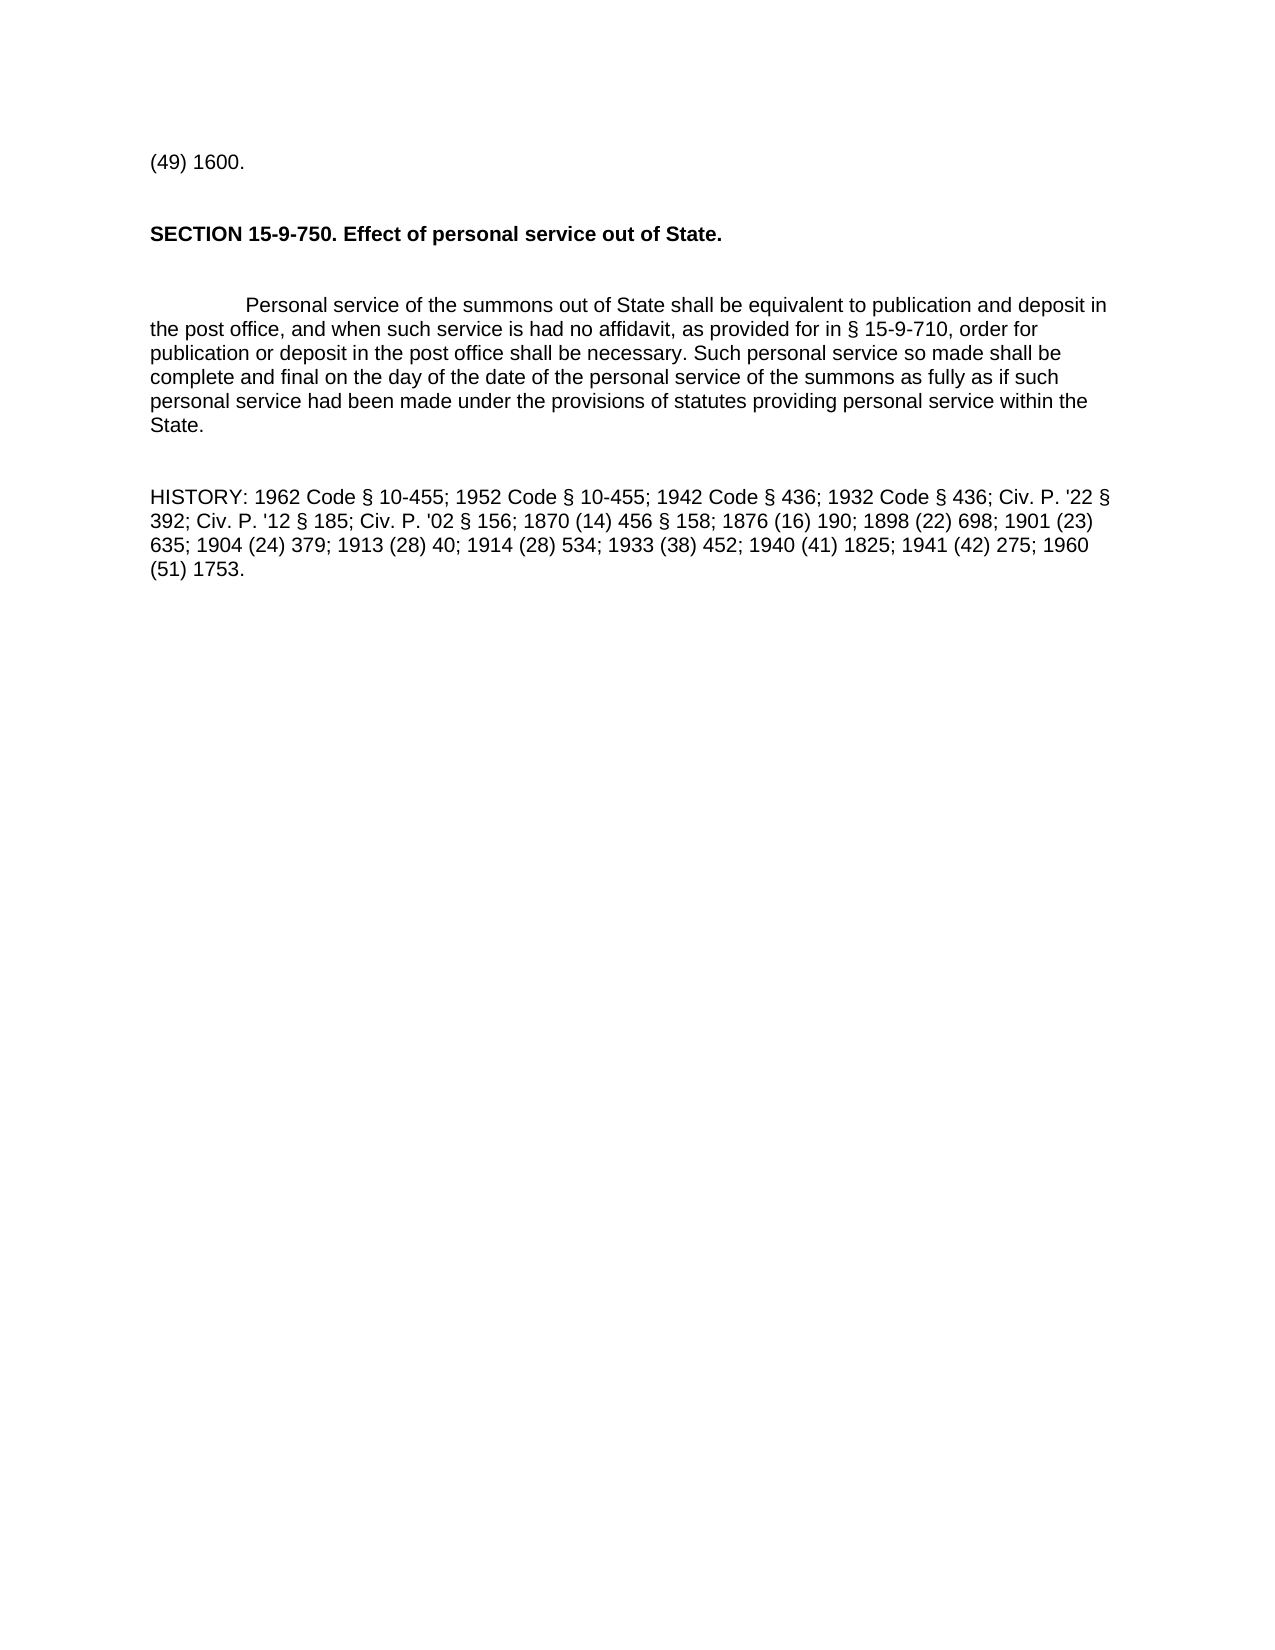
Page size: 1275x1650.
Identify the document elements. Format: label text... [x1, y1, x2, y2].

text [150, 150, 1125, 198]
text HISTORY: 1962 Code § 10-455; 1952 Code § 10-455; 1942 Code § 436; 1932 Code § 436; Civ. P. '22 § 392; Civ. P. '12 § 185; Civ. P. '02 § 156; 1870 (14) 456 § 158; 1876 (16) 190; 1898 (22) 698; 1901 (23) 635; 1904 (24) 379; 1913 (28) 40; 1914 (28) 534; 1933 (38) 452; 1940 (41) 1825; 1941 (42) 275; 1960 (51) 1753. [150, 484, 1125, 604]
text SECTION 15-9-750. Effect of personal service out of State. [150, 222, 1125, 269]
text Personal service of the summons out of State shall be equivalent to publication and deposit in the post office, and when such service is had no affidavit, as provided for in § 15-9-710, order for publication or deposit in the post office shall be necessary. Such personal service so made shall be complete and final on the day of the date of the personal service of the summons as fully as if such personal service had been made under the provisions of statutes providing personal service within the State. [150, 293, 1125, 461]
